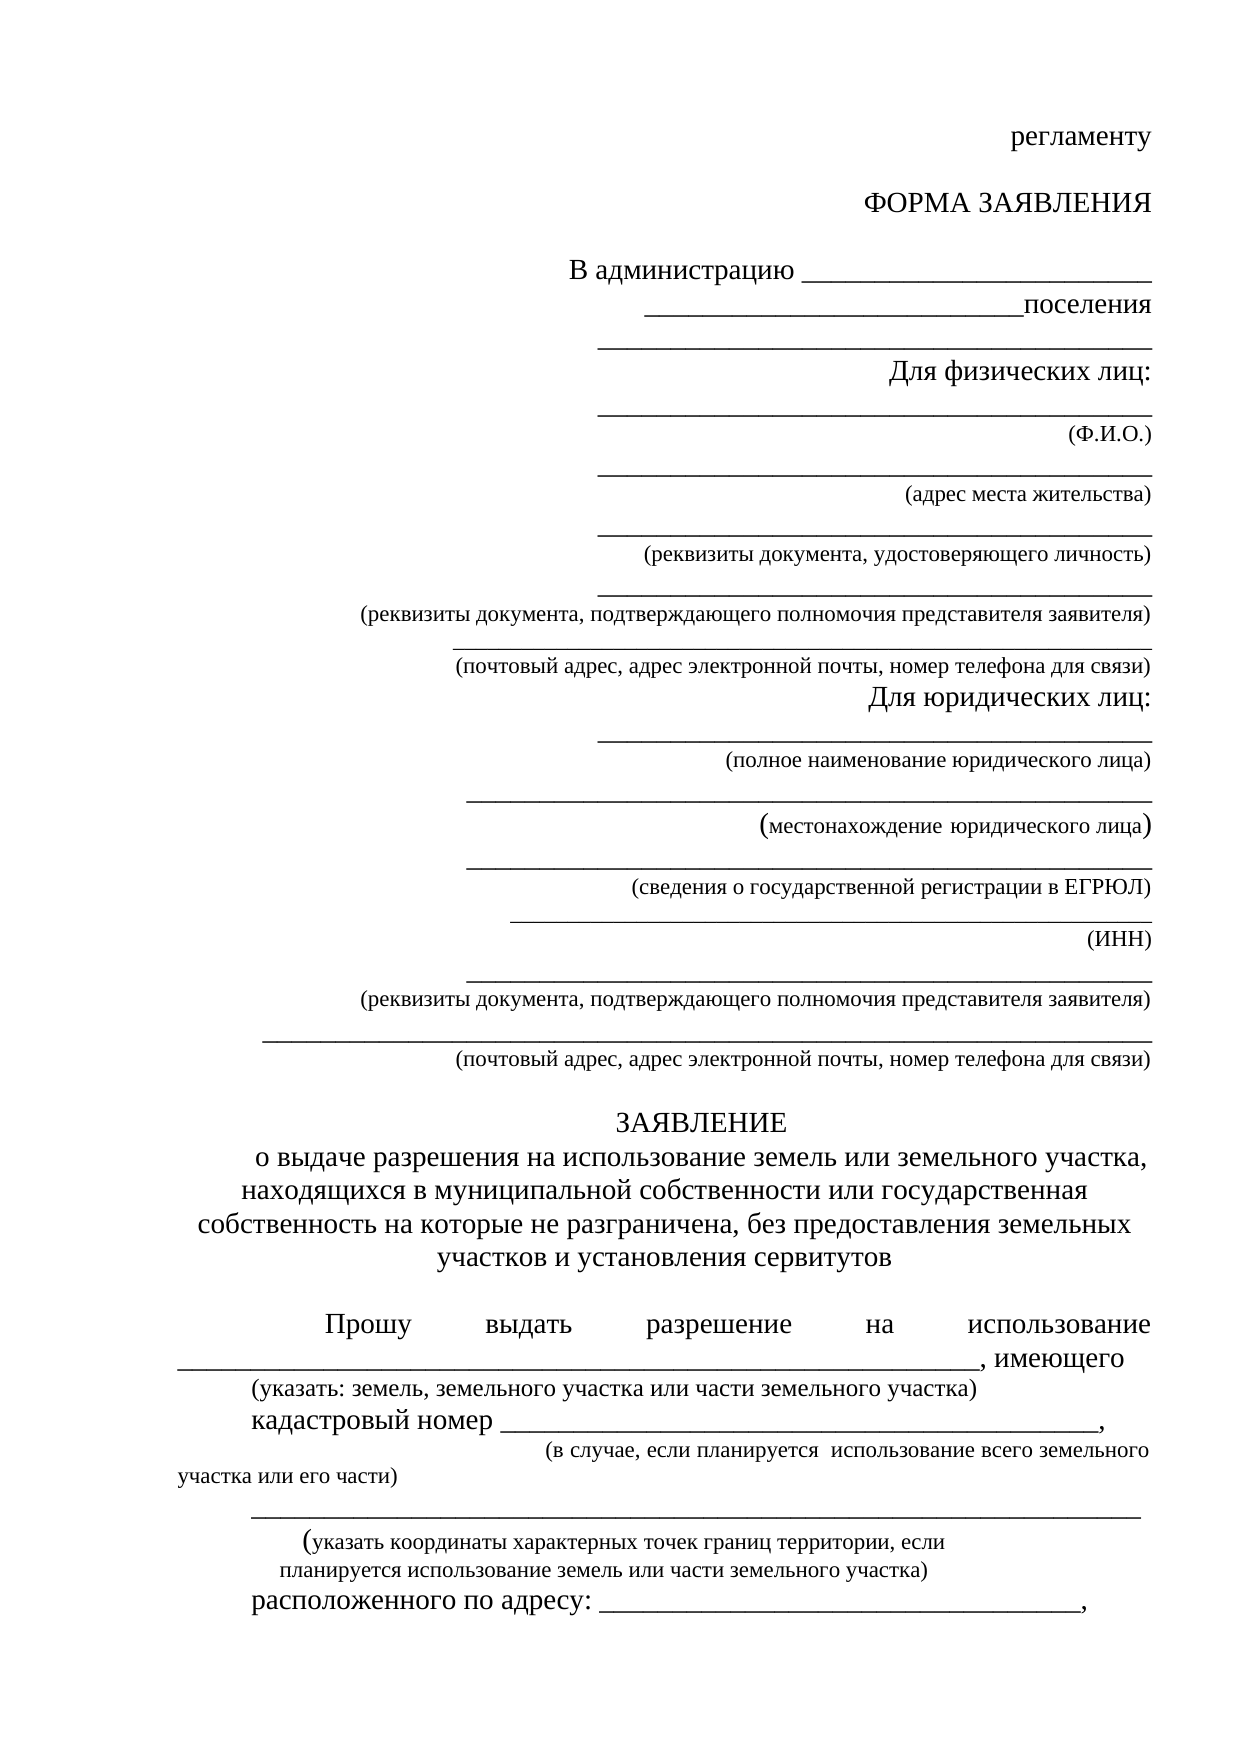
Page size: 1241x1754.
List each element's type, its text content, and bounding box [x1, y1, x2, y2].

text (адрес места жительства) [177, 480, 1152, 506]
text ФОРМА ЗАЯВЛЕНИЯ [177, 185, 1152, 219]
text ______________________________________ [177, 386, 1152, 420]
text _____________________________________________________________ [177, 626, 1152, 652]
text (реквизиты документа, удостоверяющего личность) [177, 540, 1152, 566]
text (полное наименование юридического лица) [177, 746, 1152, 772]
text _______________________________________________ [177, 839, 1152, 873]
text (почтовый адрес, адрес электронной почты, номер телефона для связи) [177, 652, 1152, 679]
text (указать: земель, земельного участка или части земельного участка) [177, 1373, 1152, 1402]
text Прошу выдать разрешение на использование _______________________________________________________, имеющего [177, 1306, 1152, 1373]
text (почтовый адрес, адрес электронной почты, номер телефона для связи) [177, 1045, 1152, 1072]
text ______________________________________ [177, 506, 1152, 540]
text ______________________________________ [177, 319, 1152, 353]
text _______________________________________________ [177, 772, 1152, 806]
text В администрацию ________________________ __________________________поселения [177, 252, 1152, 319]
text о выдаче разрешения на использование земель или земельного участка, находящихся в муниципальной собственности или государственная собственность на которые не разграничена, без предоставления земельных участков и установления сервитутов [177, 1139, 1152, 1273]
text _______________________________________________ [177, 952, 1152, 985]
text (ИНН) [177, 926, 1152, 952]
text ______________________________________ [177, 712, 1152, 746]
text (в случае, если планируется использование всего земельного участка или его части) [177, 1436, 1152, 1488]
text кадастровый номер _________________________________________, [177, 1402, 1152, 1436]
text (Ф.И.О.) [177, 420, 1152, 446]
text расположенного по адресу: _________________________________, [177, 1582, 1152, 1616]
text ______________________________________ [177, 446, 1152, 480]
text регламенту [177, 118, 1152, 152]
text ЗАЯВЛЕНИЕ [177, 1105, 1152, 1139]
text ________________________________________________________ [177, 899, 1152, 926]
text _____________________________________________________________ [177, 1012, 1152, 1045]
text (реквизиты документа, подтверждающего полномочия представителя заявителя) [177, 985, 1152, 1012]
text (сведения о государственной регистрации в ЕГРЮЛ) [177, 873, 1152, 899]
text ______________________________________ [177, 566, 1152, 600]
text (реквизиты документа, подтверждающего полномочия представителя заявителя) [177, 600, 1152, 626]
text (местонахождение юридического лица) [177, 806, 1152, 839]
text планируется использование земель или части земельного участка) [177, 1556, 1152, 1582]
text Для физических лиц: [177, 353, 1152, 386]
text (указать координаты характерных точек границ территории, если [177, 1522, 1152, 1556]
text Для юридических лиц: [177, 679, 1152, 712]
text _____________________________________________________________ [177, 1488, 1152, 1522]
